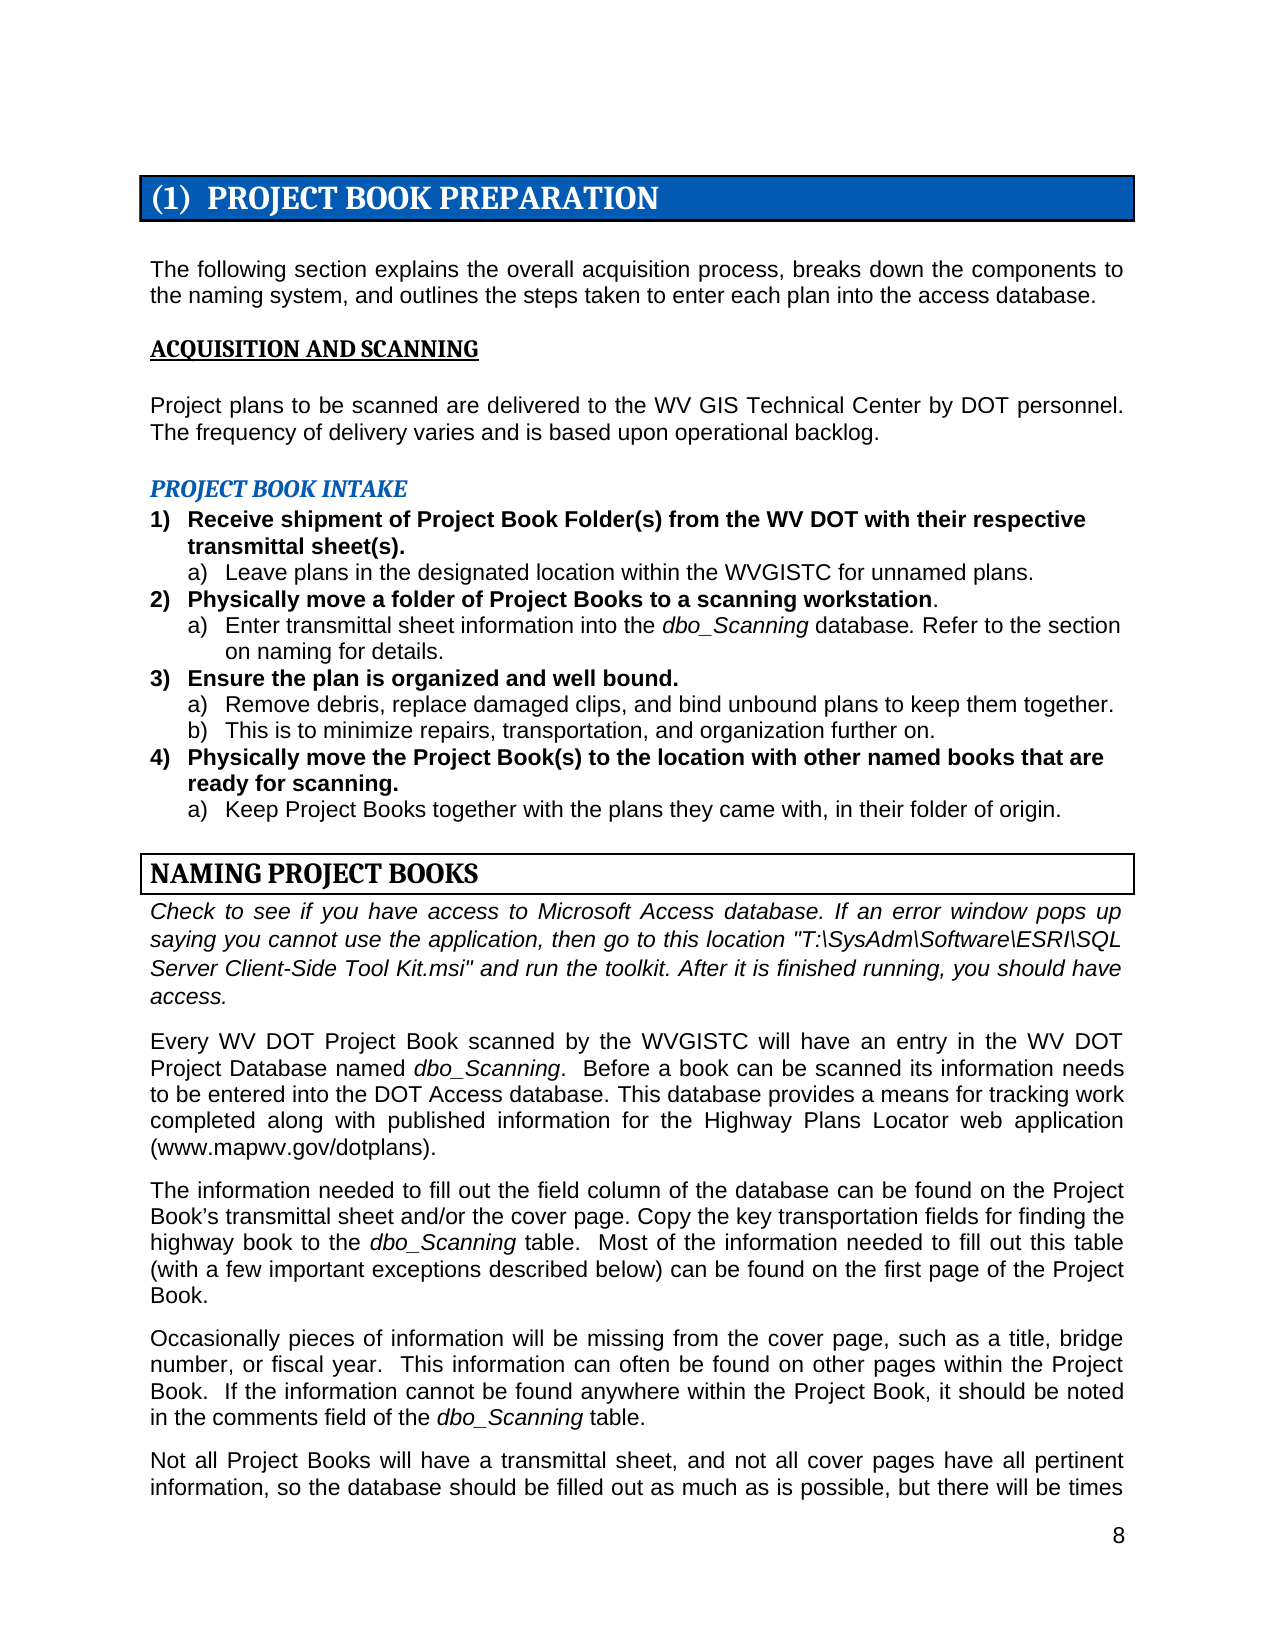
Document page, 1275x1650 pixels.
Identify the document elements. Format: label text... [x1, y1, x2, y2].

list Receive shipment of Project Book Folder(s) from the WV DOT with their respective transmittal sheet(s). [150, 506, 1125, 559]
subtitle NAMING PROJECT BOOKS [142, 855, 1133, 893]
list Ensure the plan is organized and well bound. [150, 664, 1125, 691]
text The following section explains the overall acquisition process, breaks down the components to the naming system, and outlines the steps taken to enter each plan into the access database. [150, 256, 1125, 308]
list Enter transmittal sheet information into the dbo_Scanning database. Refer to the section on naming for details. [187, 612, 1125, 664]
text Project plans to be scanned are delivered to the WV GIS Technical Center by DOT personnel. The frequency of delivery varies and is based upon operational backlog. [150, 392, 1125, 445]
subtitle (1) PROJECT BOOK PREPARATION [142, 177, 1133, 219]
list Leave plans in the designated location within the WVGISTC for unnamed plans. [187, 559, 1125, 586]
text The information needed to fill out the field column of the database can be found on the Project Book’s transmittal sheet and/or the cover page. Copy the key transportation fields for finding the highway book to the dbo_Scanning table. Most of the information needed to fill out this table (with a few important exceptions described below) can be found on the first page of the Project Book. [150, 1177, 1125, 1308]
list Physically move the Project Book(s) to the location with other named books that are ready for scanning. [150, 744, 1125, 796]
subtitle ACQUISITION AND SCANNING [150, 335, 1125, 363]
list Keep Project Books together with the plans they came with, in their folder of origin. [187, 796, 1125, 823]
text Check to see if you have access to Microsoft Access database. If an error window pops up saying you cannot use the application, then go to this location "T:\SysAdm\Software\ESRI\SQL Server Client-Side Tool Kit.msi" and run the toolkit. After it is finished running, you should have access. [150, 898, 1125, 1009]
list Remove debris, replace damaged clips, and bind unbound plans to keep them together. [187, 691, 1125, 717]
subtitle PROJECT BOOK INTAKE [150, 475, 1125, 504]
list Physically move a folder of Project Books to a scanning workstation. [150, 586, 1125, 612]
text Every WV DOT Project Book scanned by the WVGISTC will have an entry in the WV DOT Project Database named dbo_Scanning. Before a book can be scanned its information needs to be entered into the DOT Access database. This database provides a means for tracking work completed along with published information for the Highway Plans Locator web application (www.mapwv.gov/dotplans). [150, 1028, 1125, 1160]
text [150, 1447, 1125, 1500]
list This is to minimize repairs, transportation, and organization further on. [187, 717, 1125, 744]
text Occasionally pieces of information will be missing from the cover page, such as a title, bridge number, or fiscal year. This information can often be found on other pages within the Project Book. If the information cannot be found anywhere within the Project Book, it should be noted in the comments field of the dbo_Scanning table. [150, 1325, 1125, 1430]
